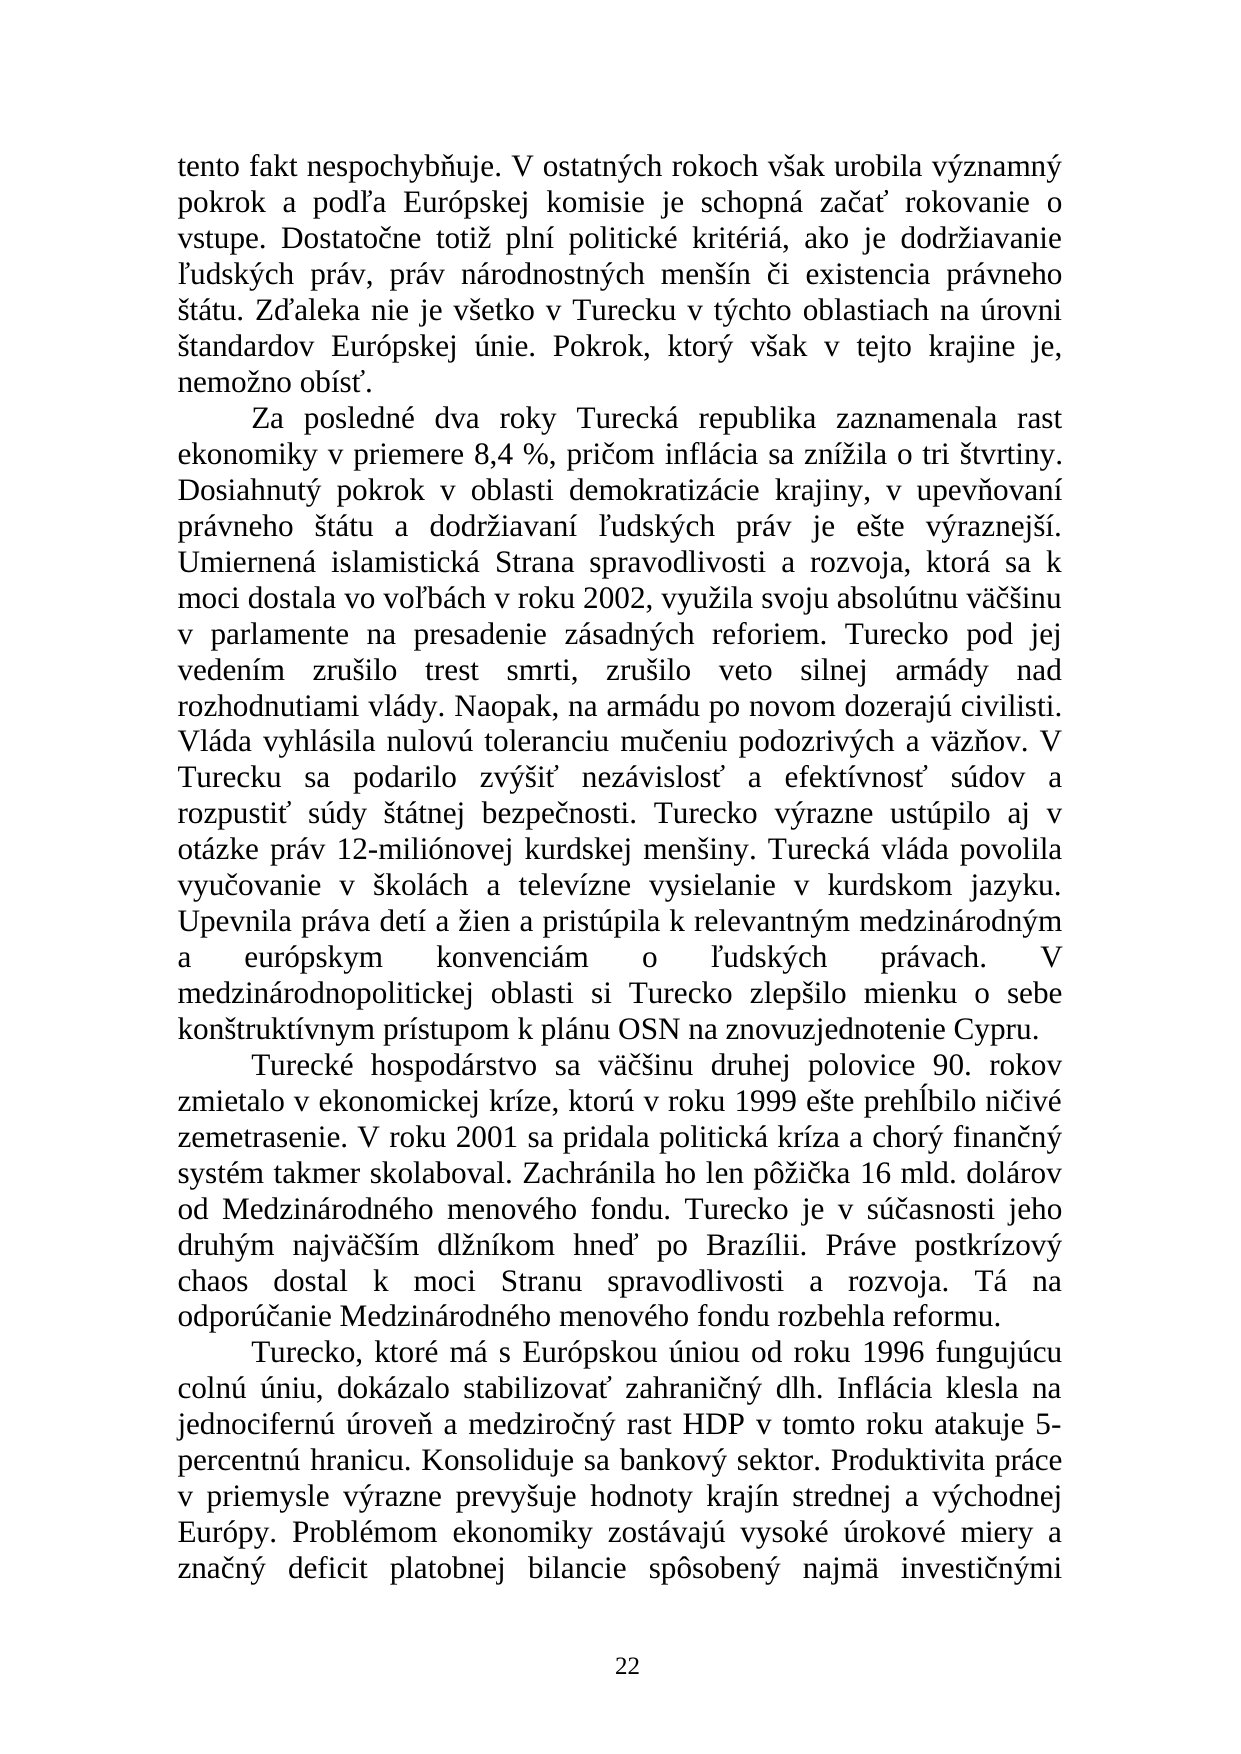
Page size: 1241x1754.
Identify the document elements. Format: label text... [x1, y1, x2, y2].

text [177, 148, 1063, 399]
text Za posledné dva roky Turecká republika zaznamenala rast ekonomiky v priemere 8,4 %, pričom inflácia sa znížila o tri štvrtiny. Dosiahnutý pokrok v oblasti demokratizácie krajiny, v upevňovaní právneho štátu a dodržiavaní ľudských práv je ešte výraznejší. Umiernená islamistická Strana spravodlivosti a rozvoja, ktorá sa k moci dostala vo voľbách v roku 2002, využila svoju absolútnu väčšinu v parlamente na presadenie zásadných reforiem. Turecko pod jej vedením zrušilo trest smrti, zrušilo veto silnej armády nad rozhodnutiami vlády. Naopak, na armádu po novom dozerajú civilisti. Vláda vyhlásila nulovú toleranciu mučeniu podozrivých a väzňov. V Turecku sa podarilo zvýšiť nezávislosť a efektívnosť súdov a rozpustiť súdy štátnej bezpečnosti. Turecko výrazne ustúpilo aj v otázke práv 12-miliónovej kurdskej menšiny. Turecká vláda povolila vyučovanie v školách a televízne vysielanie v kurdskom jazyku. Upevnila práva detí a žien a pristúpila k relevantným medzinárodným a európskym konvenciám o ľudských právach. V medzinárodnopolitickej oblasti si Turecko zlepšilo mienku o sebe konštruktívnym prístupom k plánu OSN na znovuzjednotenie Cypru. [177, 399, 1063, 1046]
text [177, 1334, 1063, 1585]
text Turecké hospodárstvo sa väčšinu druhej polovice 90. rokov zmietalo v ekonomickej kríze, ktorú v roku 1999 ešte prehĺbilo ničivé zemetrasenie. V roku 2001 sa pridala politická kríza a chorý finančný systém takmer skolaboval. Zachránila ho len pôžička 16 mld. dolárov od Medzinárodného menového fondu. Turecko je v súčasnosti jeho druhým najväčším dlžníkom hneď po Brazílii. Práve postkrízový chaos dostal k moci Stranu spravodlivosti a rozvoja. Tá na odporúčanie Medzinárodného menového fondu rozbehla reformu. [177, 1046, 1063, 1334]
